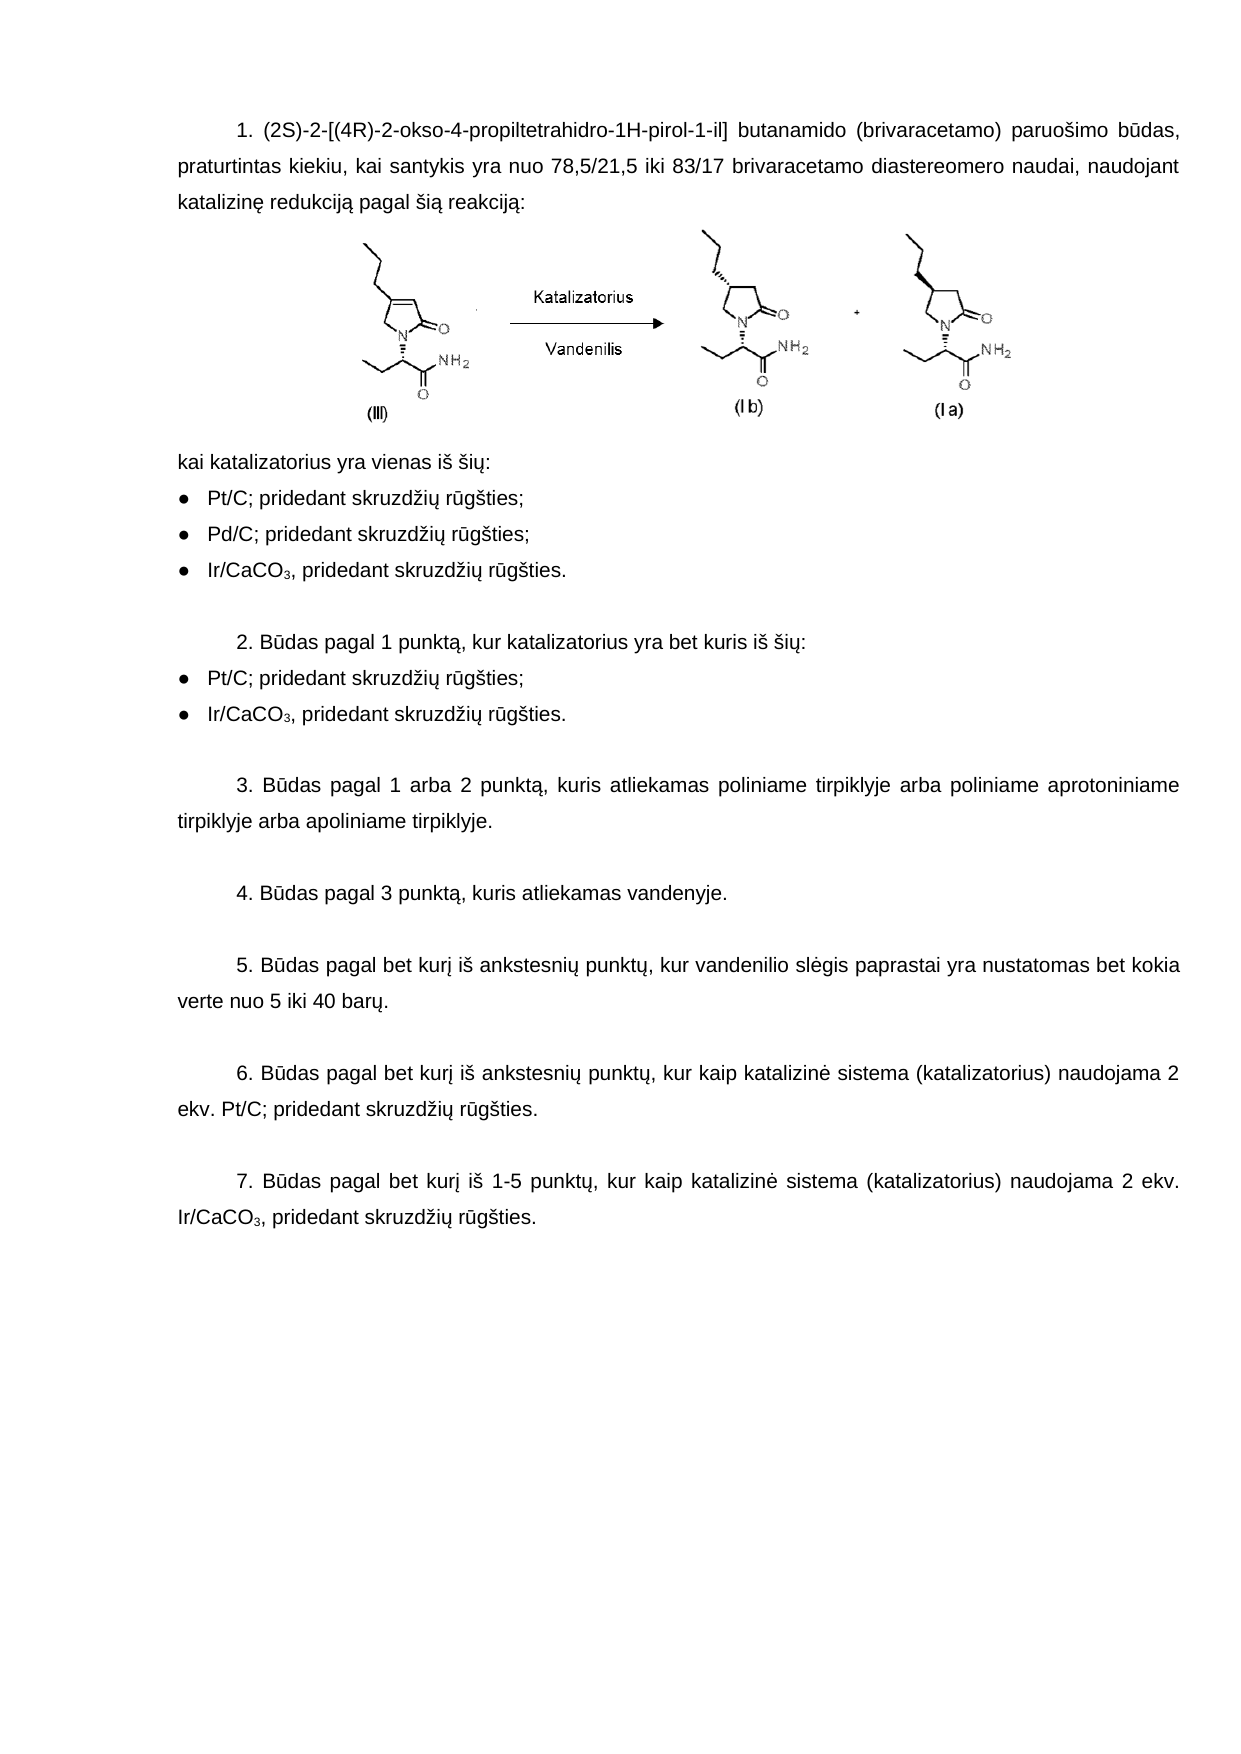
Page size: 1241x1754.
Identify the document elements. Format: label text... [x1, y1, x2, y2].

text 5. Būdas pagal bet kurį iš ankstesnių punktų, kur vandenilio slėgis paprastai yra nustatomas bet kokia verte nuo 5 iki 40 barų. [177, 953, 1181, 1013]
text 1. (2S)-2-[(4R)-2-okso-4-propiltetrahidro-1H-pirol-1-il] butanamido (brivaracetamo) paruošimo būdas, praturtintas kiekiu, kai santykis yra nuo 78,5/21,5 iki 83/17 brivaracetamo diastereomero naudai, naudojant katalizinę redukciją pagal šią reakciją: [177, 118, 1181, 214]
text ● Pt/C; pridedant skruzdžių rūgšties; [177, 665, 1181, 689]
text ● Ir/CaCO3, pridedant skruzdžių rūgšties. [177, 701, 1181, 725]
text 2. Būdas pagal 1 punktą, kur katalizatorius yra bet kuris iš šių: [177, 629, 1181, 653]
text 4. Būdas pagal 3 punktą, kuris atliekamas vandenyje. [177, 881, 1181, 905]
text ● Pd/C; pridedant skruzdžių rūgšties; [177, 522, 1181, 546]
text kai katalizatorius yra vienas iš šių: [177, 450, 1181, 474]
text 3. Būdas pagal 1 arba 2 punktą, kuris atliekamas poliniame tirpiklyje arba poliniame aprotoniniame tirpiklyje arba apoliniame tirpiklyje. [177, 773, 1181, 833]
text 6. Būdas pagal bet kurį iš ankstesnių punktų, kur kaip katalizinė sistema (katalizatorius) naudojama 2 ekv. Pt/C; pridedant skruzdžių rūgšties. [177, 1061, 1181, 1121]
text ● Pt/C; pridedant skruzdžių rūgšties; [177, 486, 1181, 510]
text 7. Būdas pagal bet kurį iš 1-5 punktų, kur kaip katalizinė sistema (katalizatorius) naudojama 2 ekv. Ir/CaCO3, pridedant skruzdžių rūgšties. [177, 1168, 1181, 1228]
picture [335, 226, 1023, 436]
text ● Ir/CaCO3, pridedant skruzdžių rūgšties. [177, 558, 1181, 582]
